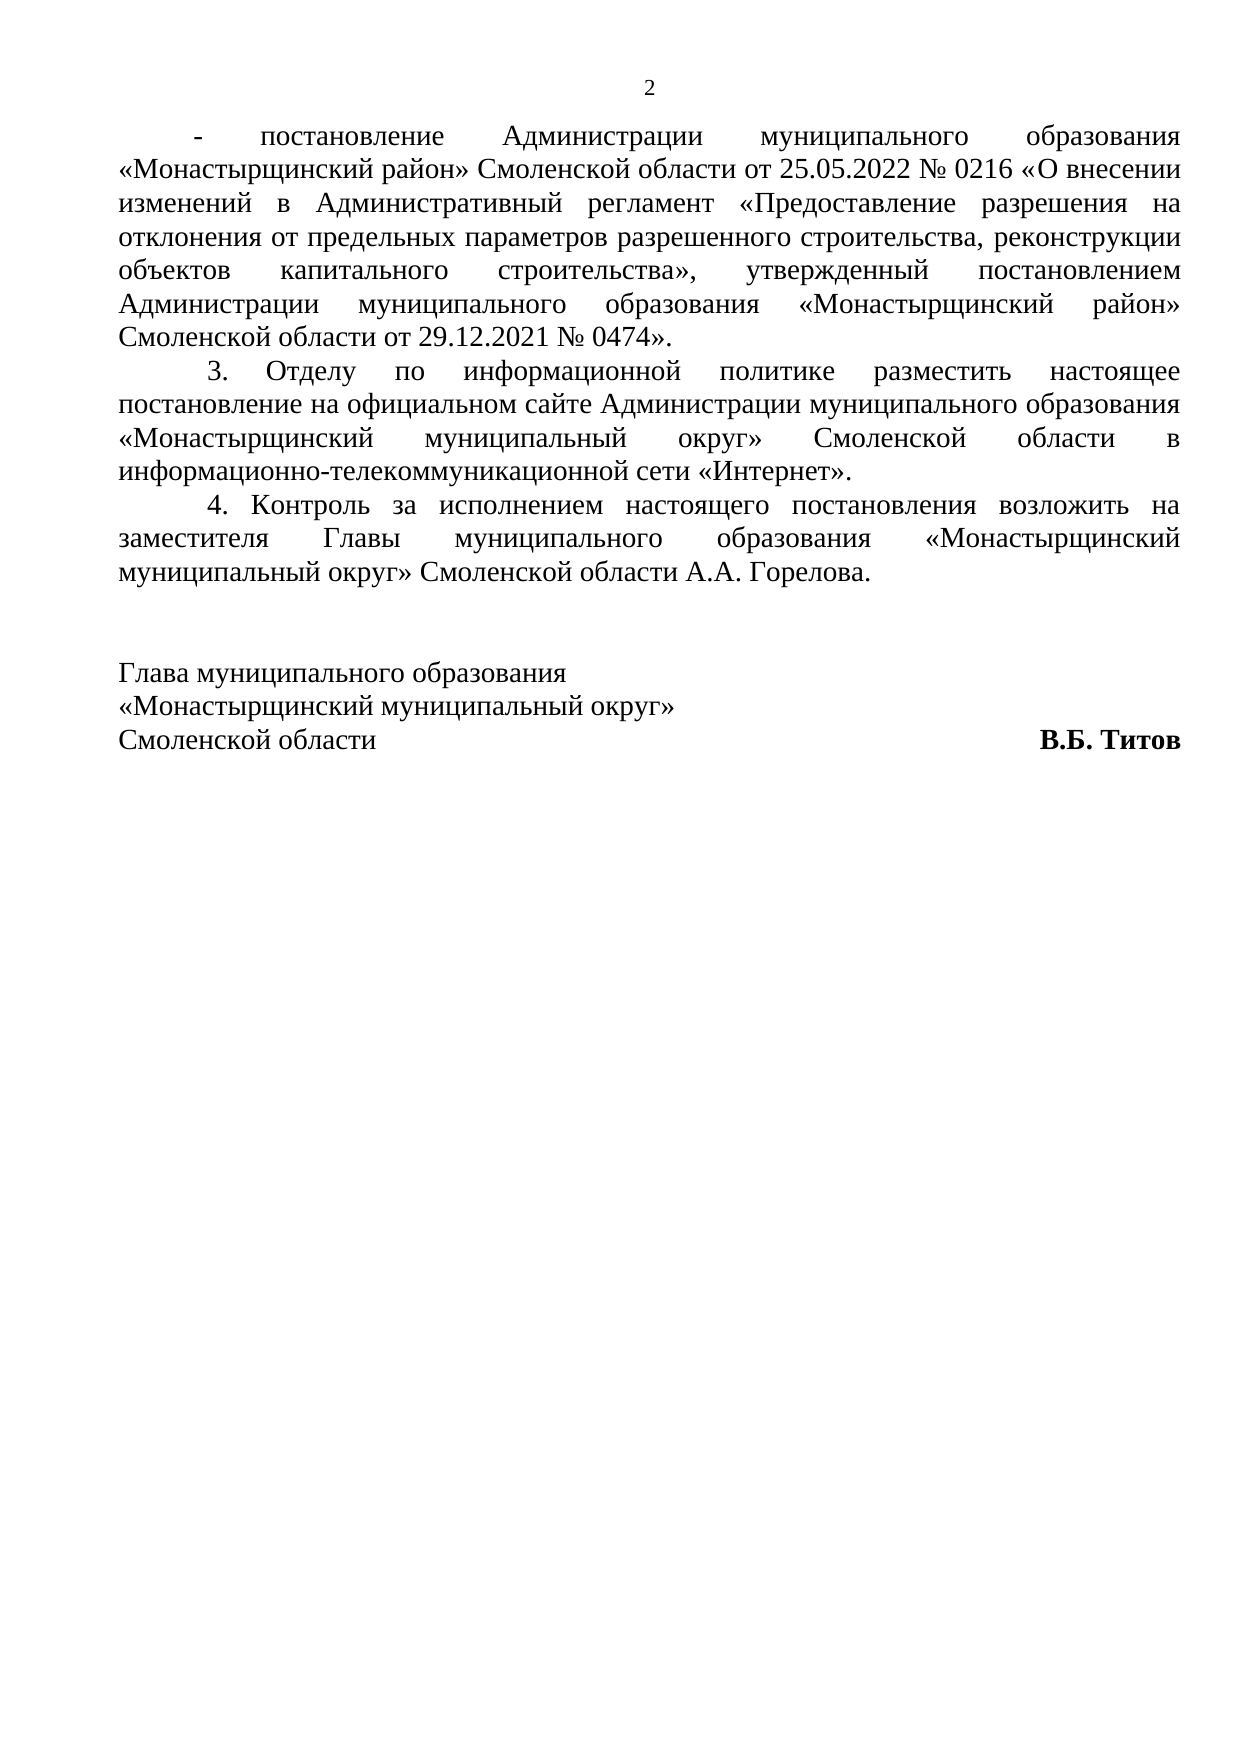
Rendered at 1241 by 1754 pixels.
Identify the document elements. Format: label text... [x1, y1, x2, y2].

text Глава муниципального образования [118, 655, 1181, 688]
text Смоленской области В.Б. Титов [118, 722, 1181, 755]
text 4. Контроль за исполнением настоящего постановления возложить на заместителя Главы муниципального образования «Монастырщинский муниципальный округ» Смоленской области А.А. Горелова. [118, 487, 1181, 588]
text 3. Отделу по информационной политике разместить настоящее постановление на официальном сайте Администрации муниципального образования «Монастырщинский муниципальный округ» Смоленской области в информационно-телекоммуникационной сети «Интернет». [118, 353, 1181, 487]
text - постановление Администрации муниципального образования «Монастырщинский район» Смоленской области от 25.05.2022 № 0216 «О внесении изменений в Административный регламент «Предоставление разрешения на отклонения от предельных параметров разрешенного строительства, реконструкции объектов капитального строительства», утвержденный постановлением Администрации муниципального образования «Монастырщинский район» Смоленской области от 29.12.2021 № 0474». [118, 118, 1181, 353]
text «Монастырщинский муниципальный округ» [118, 688, 1181, 722]
